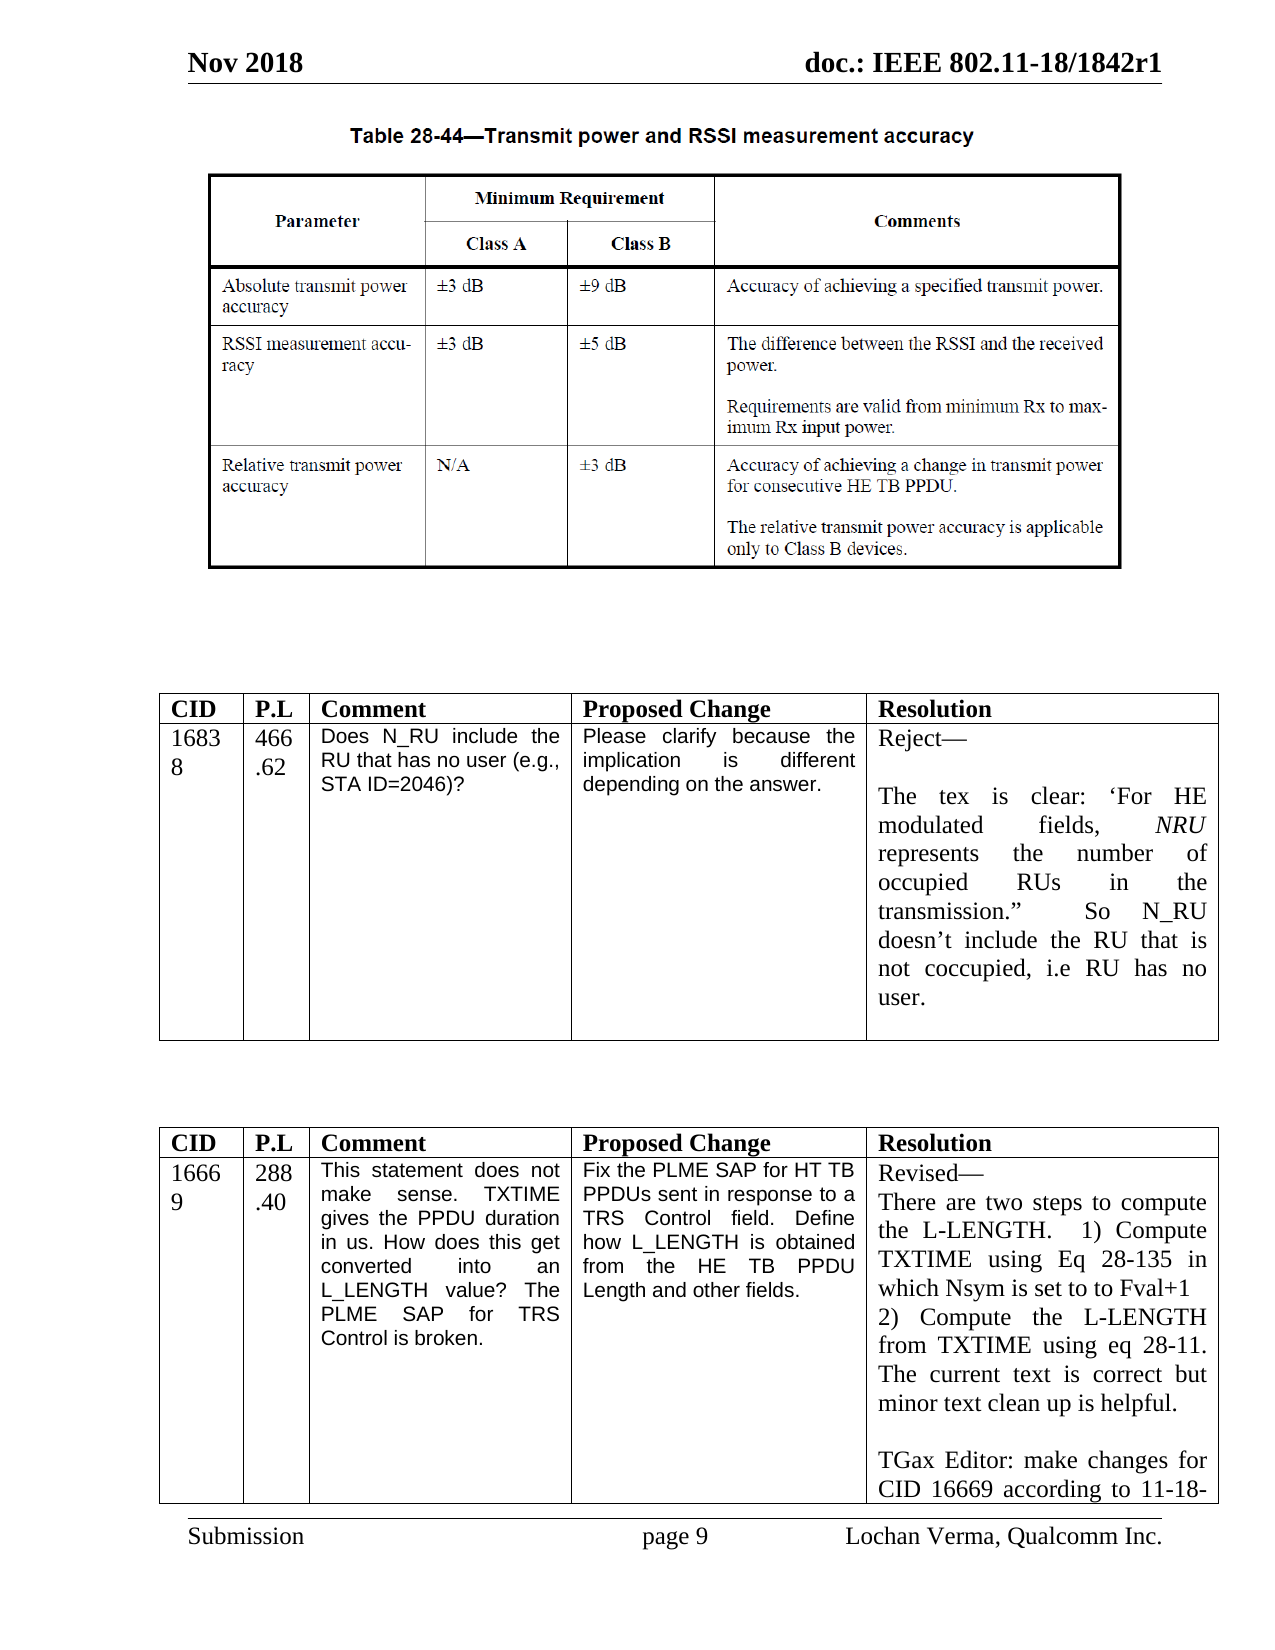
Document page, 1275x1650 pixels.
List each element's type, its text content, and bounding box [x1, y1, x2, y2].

table_cell Reject— The tex is clear: ‘For HE modulated fields, NRU represents the number of occupied RUs in the transmission.” So N_RU doesn’t include the RU that is not coccupied, i.e RU has no user. [867, 724, 1218, 1040]
table_header Comment [310, 1128, 571, 1157]
table_cell Does N_RU include the RU that has no user (e.g., STA ID=2046)? [310, 724, 571, 1040]
table_header P.L [244, 694, 309, 722]
table_cell Please clarify because the implication is different depending on the answer. [572, 724, 866, 1040]
table_header P.L [244, 1128, 309, 1157]
table_header CID [160, 1128, 243, 1157]
table_cell 466.62 [244, 724, 309, 1040]
table_header Resolution [867, 1128, 1218, 1157]
table_cell 16838 [160, 724, 243, 1040]
table_header Comment [310, 694, 571, 722]
table_header CID [160, 694, 243, 722]
table_header Proposed Change [572, 694, 866, 722]
table_cell 288.40 [244, 1158, 309, 1503]
table_header Proposed Change [572, 1128, 866, 1157]
table_cell 16669 [160, 1158, 243, 1503]
table_header Resolution [867, 694, 1218, 722]
